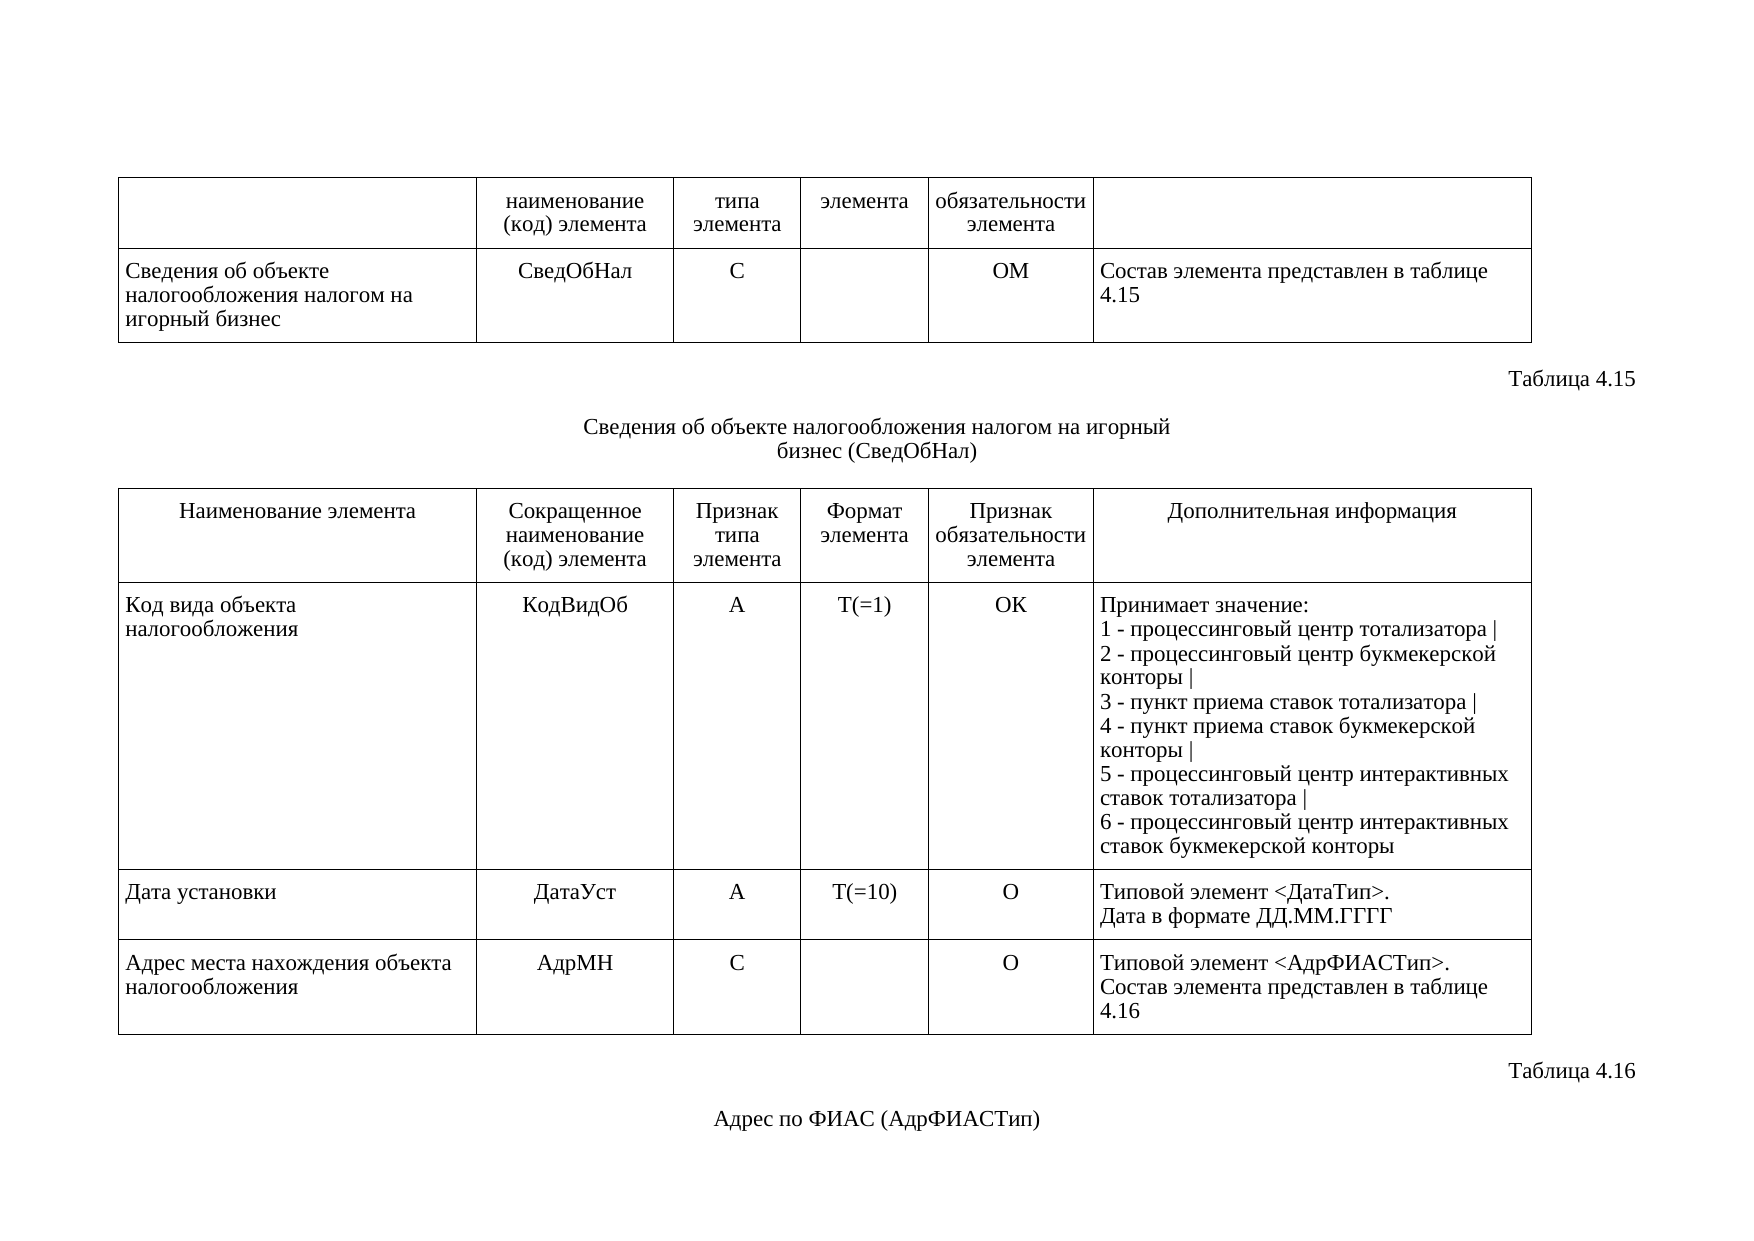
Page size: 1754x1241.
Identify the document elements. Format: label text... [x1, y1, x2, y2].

table_cell С [674, 249, 800, 342]
text бизнес (СведОбНал) [118, 439, 1636, 463]
table_cell Код вида объекта налогообложения [119, 583, 476, 869]
table_cell КодВидОб [477, 583, 673, 869]
table_header Формат элемента [801, 178, 928, 248]
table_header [674, 178, 800, 248]
text Адрес по ФИАС (АдрФИАСТип) [118, 1107, 1636, 1131]
table_cell T(=10) [801, 870, 928, 939]
table_header Сокращенное наименование (код) элемента [477, 489, 673, 582]
table_header Формат элемента [801, 489, 928, 582]
table_cell А [674, 870, 800, 939]
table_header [929, 178, 1093, 248]
table_cell Адрес места нахождения объекта налогообложения [119, 940, 476, 1034]
table_cell Дата установки [119, 870, 476, 939]
table_cell [801, 940, 928, 1034]
table_header Наименование элемента [119, 489, 476, 582]
table_cell Типовой элемент <АдрФИАСТип>. Состав элемента представлен в таблице 4.16 [1094, 940, 1531, 1034]
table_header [477, 178, 673, 248]
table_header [119, 178, 476, 248]
table_cell Принимает значение: 1 - процессинговый центр тотализатора | 2 - процессинговый центр букмекерской конторы | 3 - пункт приема ставок тотализатора | 4 - пункт приема ставок букмекерской конторы | 5 - процессинговый центр интерактивных ставок тотализатора | 6 - процессинговый центр интерактивных ставок букмекерской конторы [1094, 583, 1531, 869]
text Таблица 4.15 [118, 367, 1636, 391]
table_cell Состав элемента представлен в таблице 4.15 [1094, 249, 1531, 342]
table_header Дополнительная информация [1094, 489, 1531, 582]
table_cell СведОбНал [477, 249, 673, 342]
text Таблица 4.16 [118, 1059, 1636, 1083]
table_cell T(=1) [801, 583, 928, 869]
table_cell ДатаУст [477, 870, 673, 939]
table_cell А [674, 583, 800, 869]
table_cell О [929, 940, 1093, 1034]
table_cell О [929, 870, 1093, 939]
table_cell [801, 249, 928, 342]
table_cell Типовой элемент <ДатаТип>. Дата в формате ДД.ММ.ГГГГ [1094, 870, 1531, 939]
text Сведения об объекте налогообложения налогом на игорный [118, 415, 1636, 439]
table_cell С [674, 940, 800, 1034]
table_header Признак обязательности элемента [929, 489, 1093, 582]
table_cell ОМ [929, 249, 1093, 342]
table_cell АдрМН [477, 940, 673, 1034]
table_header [1094, 178, 1531, 248]
table_header Признак типа элемента [674, 489, 800, 582]
table_cell Сведения об объекте налогообложения налогом на игорный бизнес [119, 249, 476, 342]
table_cell ОК [929, 583, 1093, 869]
